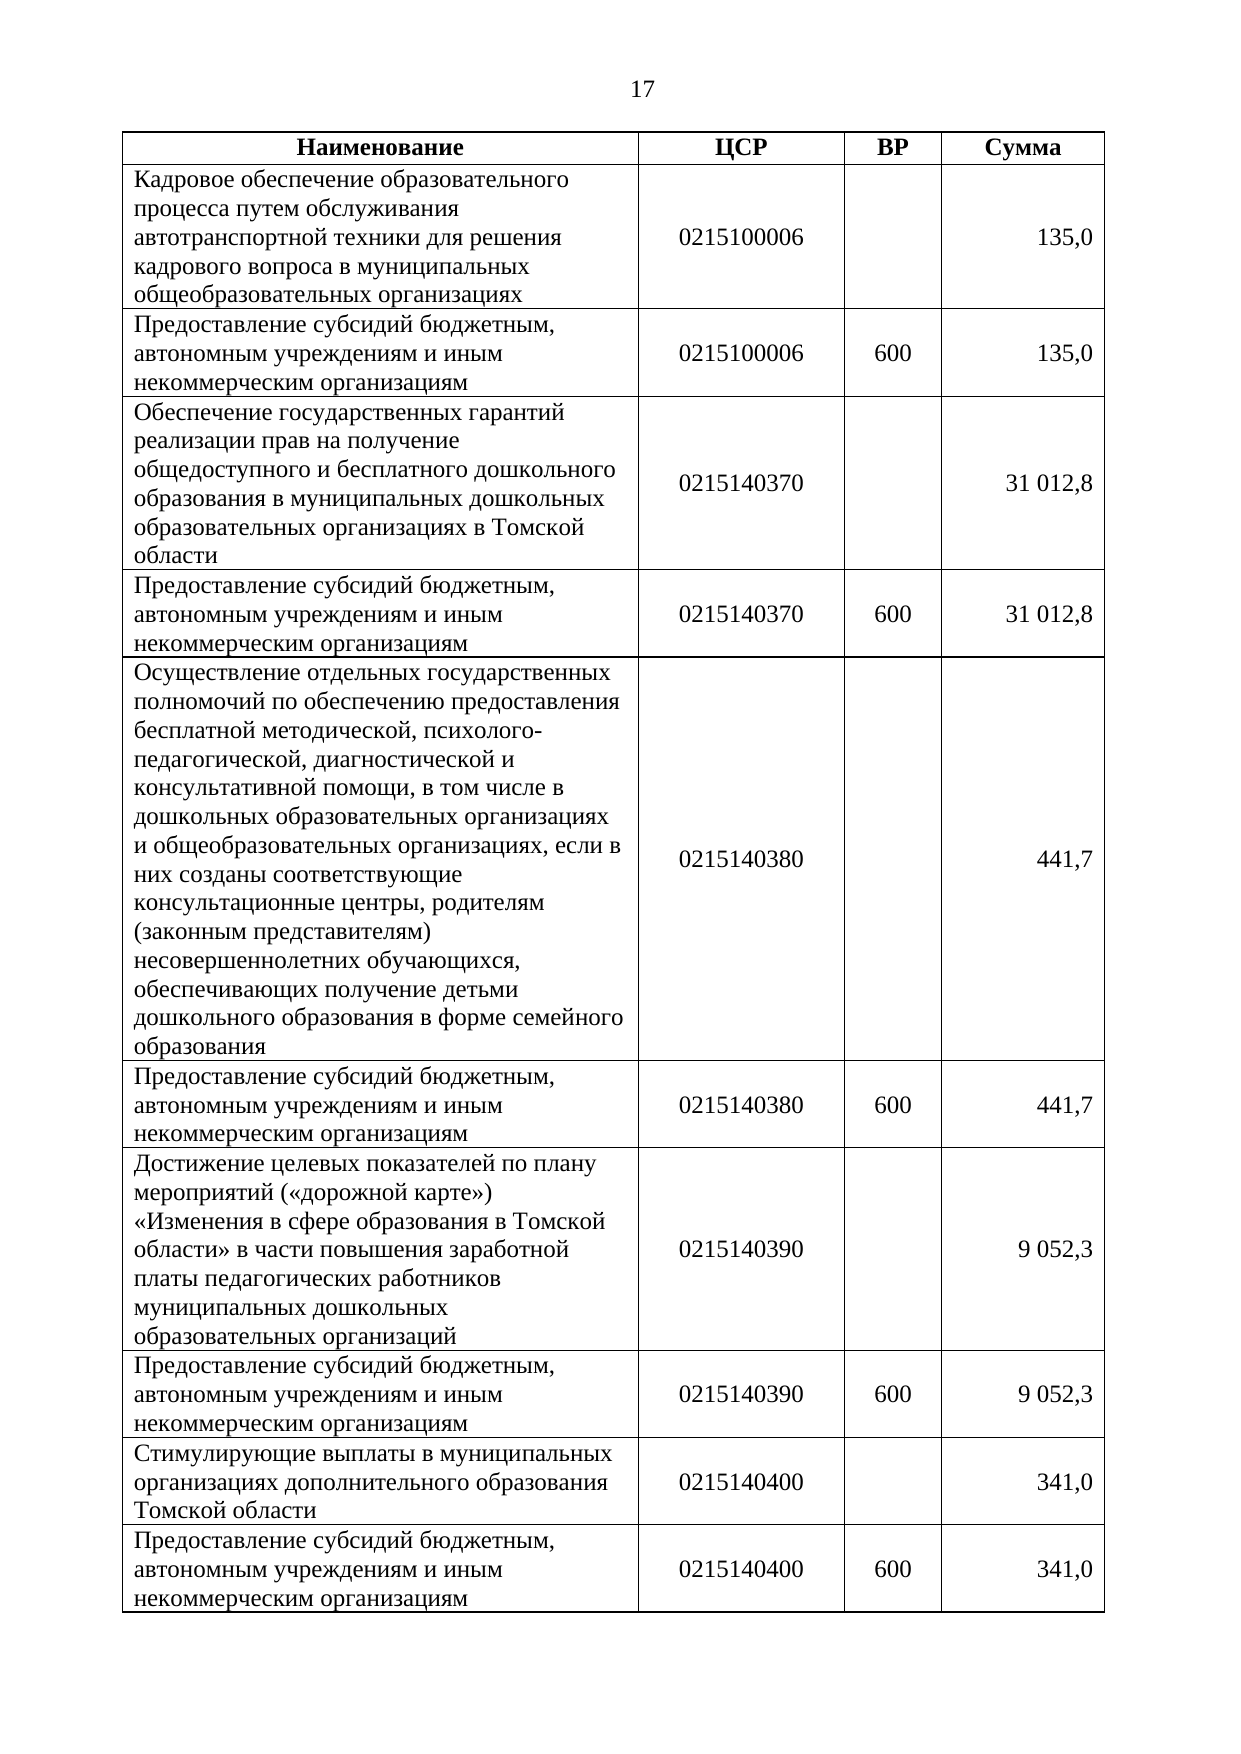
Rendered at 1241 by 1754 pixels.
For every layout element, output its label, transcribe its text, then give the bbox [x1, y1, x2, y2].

table_cell Осуществление отдельных государственных полномочий по обеспечению предоставления бесплатной методической, психолого-педагогической, диагностической и консультативной помощи, в том числе в дошкольных образовательных организациях и общеобразовательных организациях, если в них созданы соответствующие консультационные центры, родителям (законным представителям) несовершеннолетних обучающихся, обеспечивающих получение детьми дошкольного образования в форме семейного образования [123, 658, 638, 1060]
table_cell 0215140400 [639, 1525, 844, 1611]
table_cell 441,7 [942, 1061, 1104, 1147]
table_cell Достижение целевых показателей по плану мероприятий («дорожной карте») «Изменения в сфере образования в Томской области» в части повышения заработной платы педагогических работников муниципальных дошкольных образовательных организаций [123, 1148, 638, 1349]
table_cell 9 052,3 [942, 1351, 1104, 1437]
table_cell 0215140390 [639, 1351, 844, 1437]
table_header ЦСР [639, 133, 844, 163]
table_cell Предоставление субсидий бюджетным, автономным учреждениям и иным некоммерческим организациям [123, 1525, 638, 1611]
table_cell 0215140380 [639, 1061, 844, 1147]
table_cell [845, 397, 941, 569]
table_cell 31 012,8 [942, 397, 1104, 569]
table_cell Предоставление субсидий бюджетным, автономным учреждениям и иным некоммерческим организациям [123, 309, 638, 396]
table_cell 31 012,8 [942, 570, 1104, 656]
table_cell Предоставление субсидий бюджетным, автономным учреждениям и иным некоммерческим организациям [123, 1061, 638, 1147]
table_cell 9 052,3 [942, 1148, 1104, 1349]
table_cell Обеспечение государственных гарантий реализации прав на получение общедоступного и бесплатного дошкольного образования в муниципальных дошкольных образовательных организациях в Томской области [123, 397, 638, 569]
table_cell 600 [845, 309, 941, 396]
table_cell Кадровое обеспечение образовательного процесса путем обслуживания автотранспортной техники для решения кадрового вопроса в муниципальных общеобразовательных организациях [123, 165, 638, 308]
table_cell 600 [845, 1351, 941, 1437]
table_cell 441,7 [942, 658, 1104, 1060]
table_header Наименование [123, 133, 638, 163]
table_cell Предоставление субсидий бюджетным, автономным учреждениям и иным некоммерческим организациям [123, 1351, 638, 1437]
table_cell [845, 658, 941, 1060]
table_cell 0215140400 [639, 1438, 844, 1524]
table_cell 135,0 [942, 165, 1104, 308]
table_cell 341,0 [942, 1525, 1104, 1611]
table_cell 600 [845, 1061, 941, 1147]
table_cell 0215140380 [639, 658, 844, 1060]
table_cell 135,0 [942, 309, 1104, 396]
table_cell [845, 1438, 941, 1524]
table_cell Стимулирующие выплаты в муниципальных организациях дополнительного образования Томской области [123, 1438, 638, 1524]
table_cell 0215140370 [639, 570, 844, 656]
table_cell 0215100006 [639, 309, 844, 396]
table_cell 600 [845, 1525, 941, 1611]
table_header Сумма [942, 133, 1104, 163]
table_cell [845, 165, 941, 308]
table_cell Предоставление субсидий бюджетным, автономным учреждениям и иным некоммерческим организациям [123, 570, 638, 656]
table_cell 600 [845, 570, 941, 656]
table_cell 341,0 [942, 1438, 1104, 1524]
table_cell 0215140370 [639, 397, 844, 569]
table_cell [845, 1148, 941, 1349]
table_cell 0215140390 [639, 1148, 844, 1349]
table_cell 0215100006 [639, 165, 844, 308]
table_header ВР [845, 133, 941, 163]
